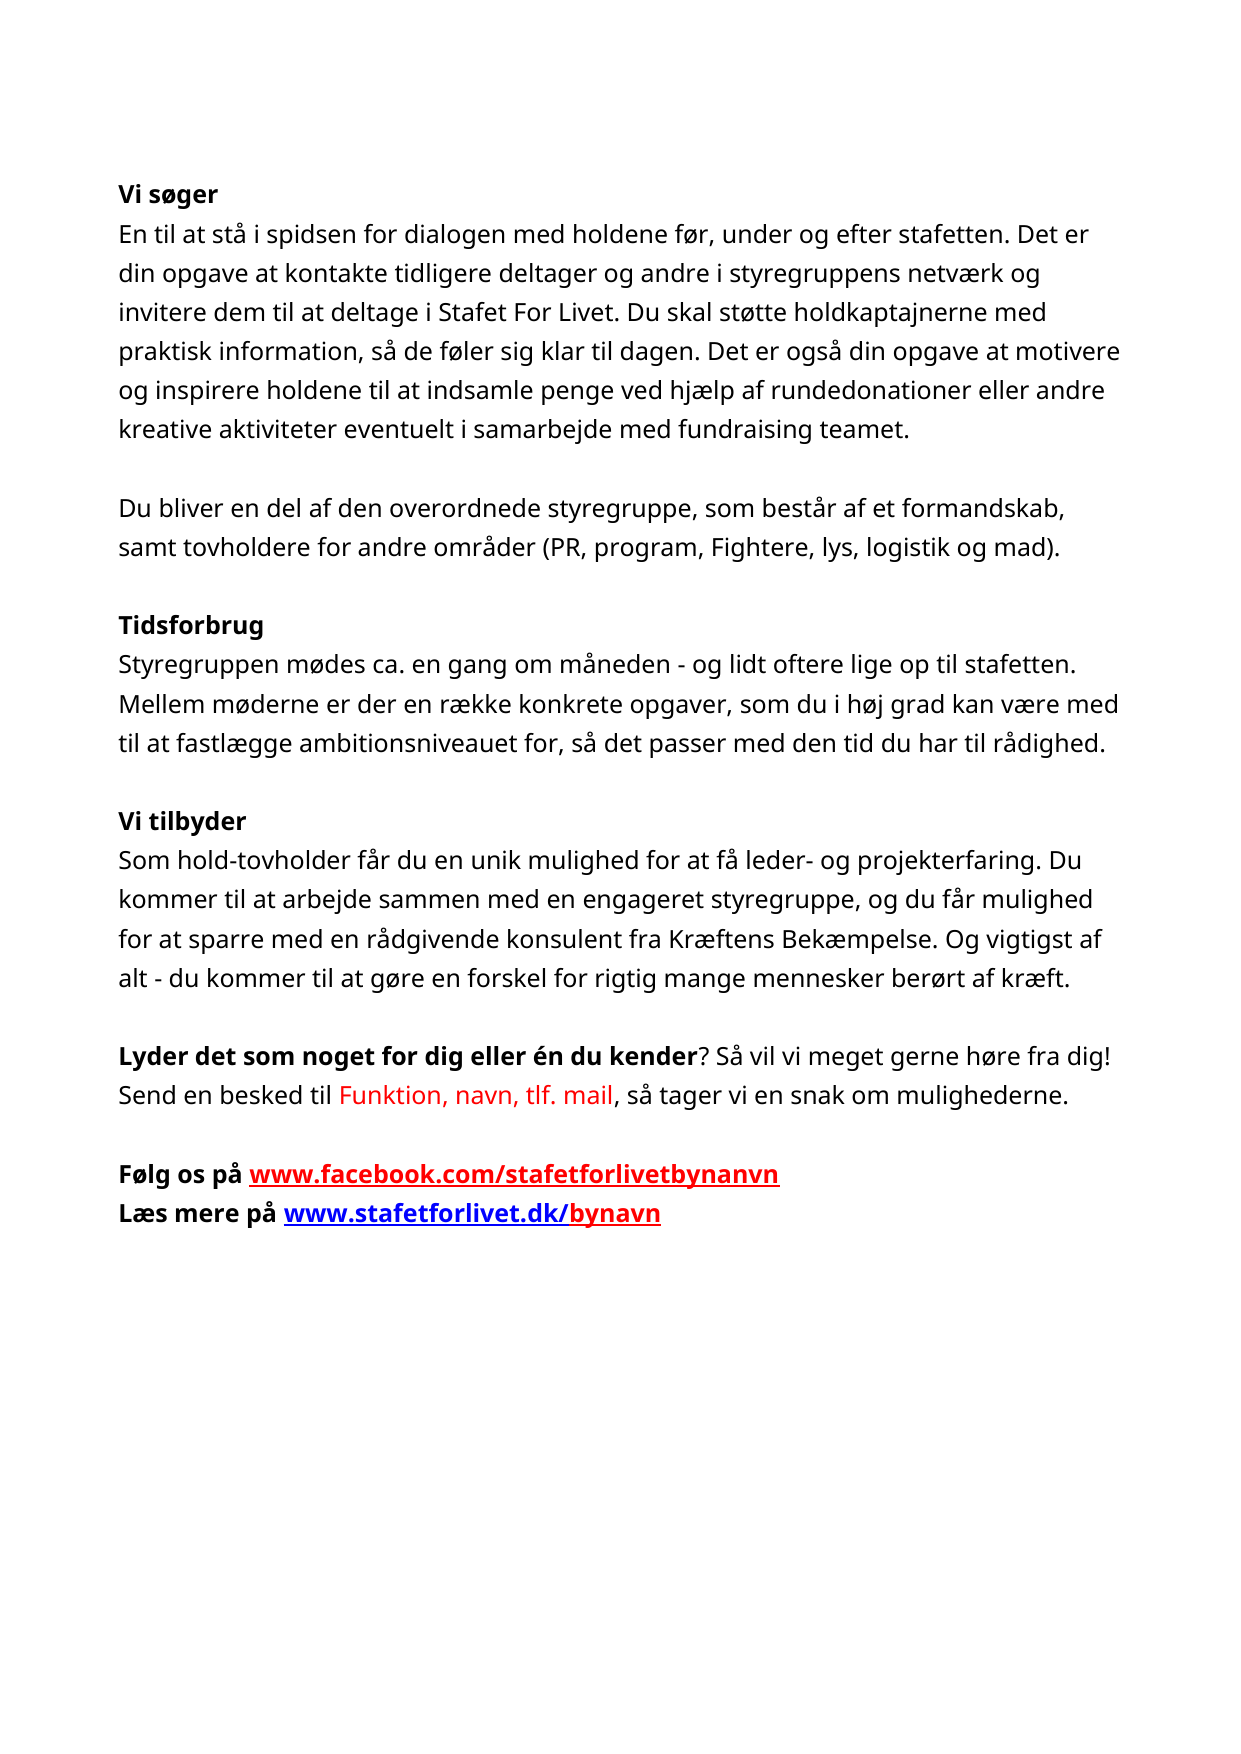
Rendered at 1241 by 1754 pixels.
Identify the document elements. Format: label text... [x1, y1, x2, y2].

text Følg os på www.facebook.com/stafetforlivetbynanvn [118, 1156, 1122, 1190]
text Læs mere på www.stafetforlivet.dk/bynavn [118, 1196, 1122, 1229]
text Du bliver en del af den overordnede styregruppe, som består af et formandskab, samt tovholdere for andre områder (PR, program, Fightere, lys, logistik og mad). [118, 491, 1122, 564]
text Tidsforbrug Styregruppen mødes ca. en gang om måneden - og lidt oftere lige op til stafetten. Mellem møderne er der en række konkrete opgaver, som du i høj grad kan være med til at fastlægge ambitionsniveauet for, så det passer med den tid du har til rådighed. [118, 608, 1122, 759]
text Vi tilbyder Som hold-tovholder får du en unik mulighed for at få leder- og projekterfaring. Du kommer til at arbejde sammen med en engageret styregruppe, og du får mulighed for at sparre med en rådgivende konsulent fra Kræftens Bekæmpelse. Og vigtigst af alt - du kommer til at gøre en forskel for rigtig mange mennesker berørt af kræft. [118, 804, 1122, 994]
text Vi søger En til at stå i spidsen for dialogen med holdene før, under og efter stafetten. Det er din opgave at kontakte tidligere deltager og andre i styregruppens netværk og invitere dem til at deltage i Stafet For Livet. Du skal støtte holdkaptajnerne med praktisk information, så de føler sig klar til dagen. Det er også din opgave at motivere og inspirere holdene til at indsamle penge ved hjælp af rundedonationer eller andre kreative aktiviteter eventuelt i samarbejde med fundraising teamet. [118, 177, 1122, 446]
text Lyder det som noget for dig eller én du kender? Så vil vi meget gerne høre fra dig! Send en besked til Funktion, navn, tlf. mail, så tager vi en snak om mulighederne. [118, 1039, 1122, 1112]
